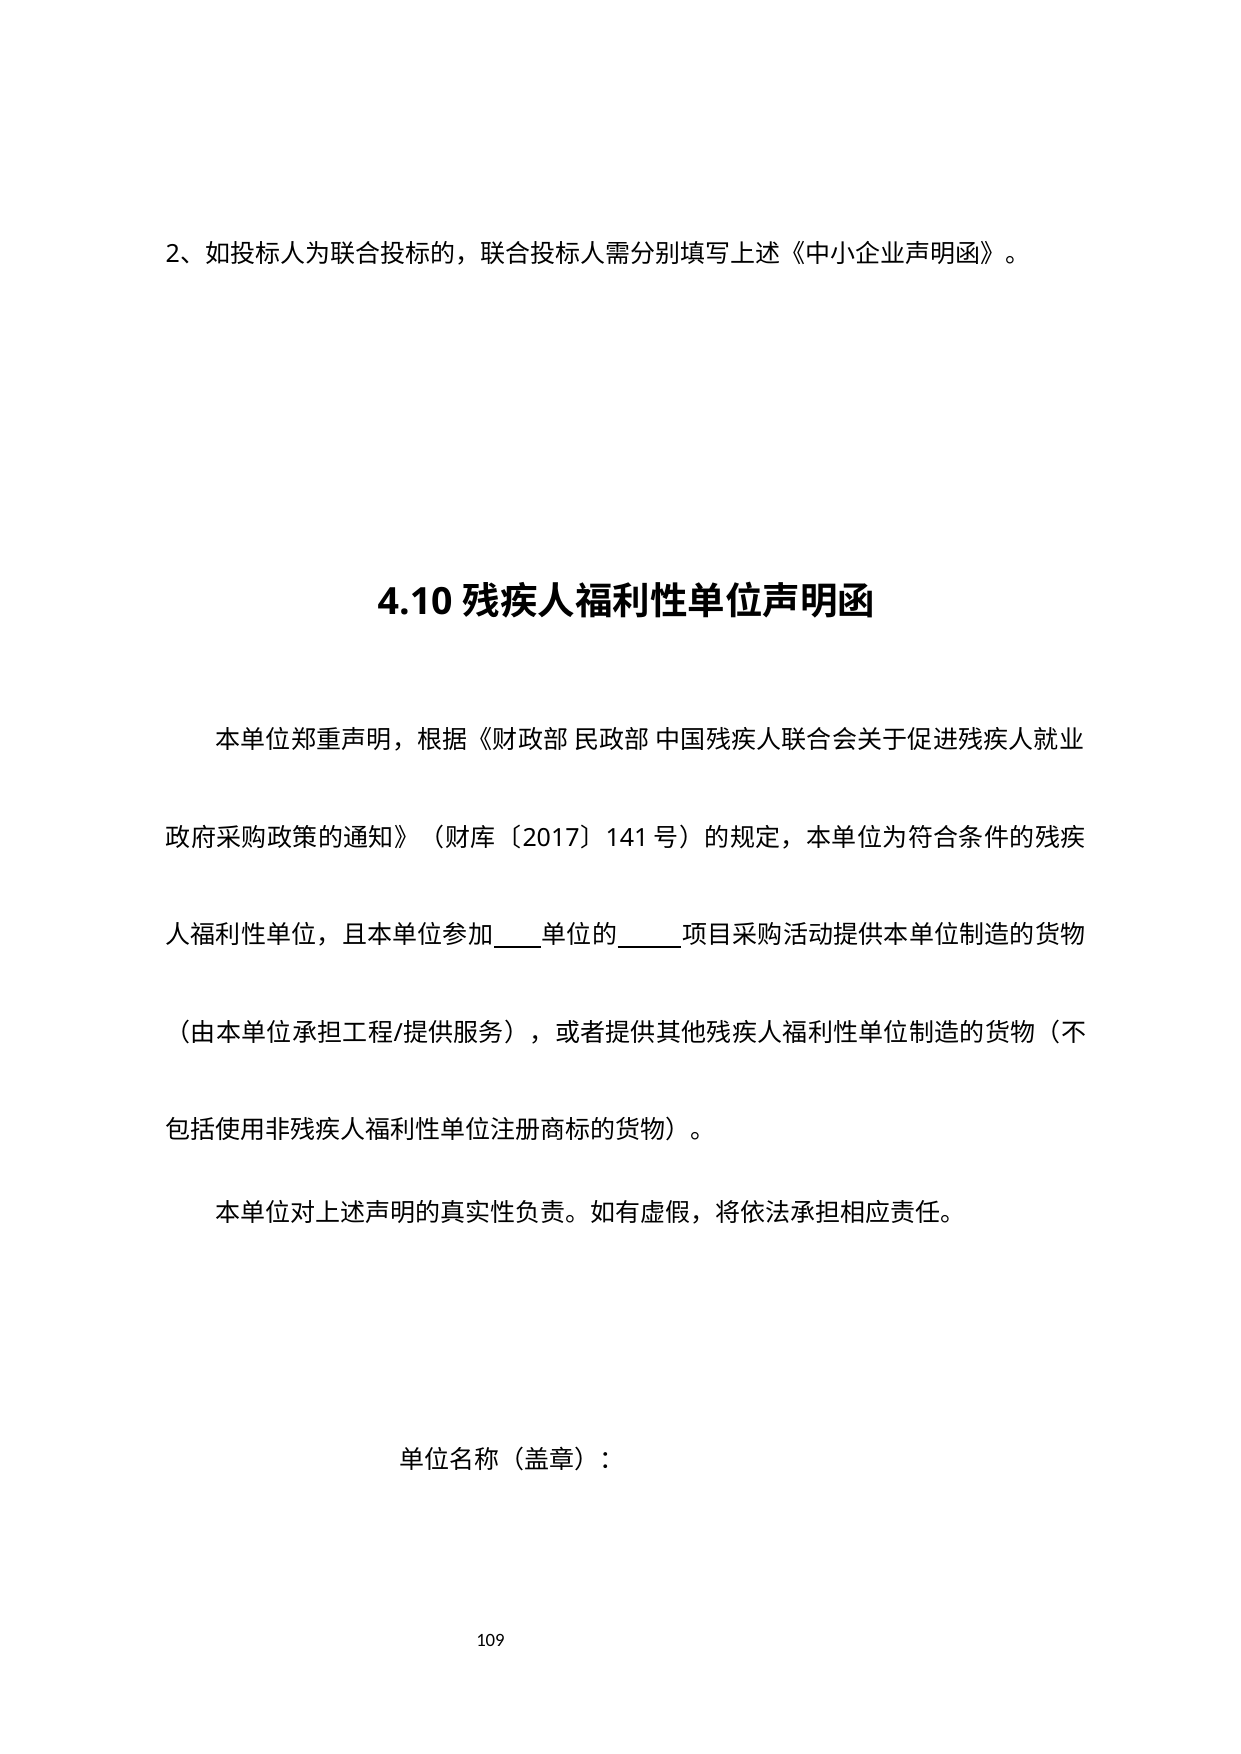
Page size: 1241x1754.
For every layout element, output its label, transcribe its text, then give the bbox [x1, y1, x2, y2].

text 单位名称（盖章）： [165, 1426, 1087, 1491]
text 本单位对上述声明的真实性负责。如有虚假，将依法承担相应责任。 [165, 1178, 1087, 1243]
text 4.10 残疾人福利性单位声明函 [165, 566, 1087, 631]
text 2、如投标人为联合投标的，联合投标人需分别填写上述《中小企业声明函》。 [165, 219, 1087, 284]
text 本单位郑重声明，根据《财政部 民政部 中国残疾人联合会关于促进残疾人就业政府采购政策的通知》（财库〔2017〕141号）的规定，本单位为符合条件的残疾人福利性单位，且本单位参加 单位的 项目采购活动提供本单位制造的货物（由本单位承担工程/提供服务），或者提供其他残疾人福利性单位制造的货物（不包括使用非残疾人福利性单位注册商标的货物）。 [165, 705, 1087, 1160]
